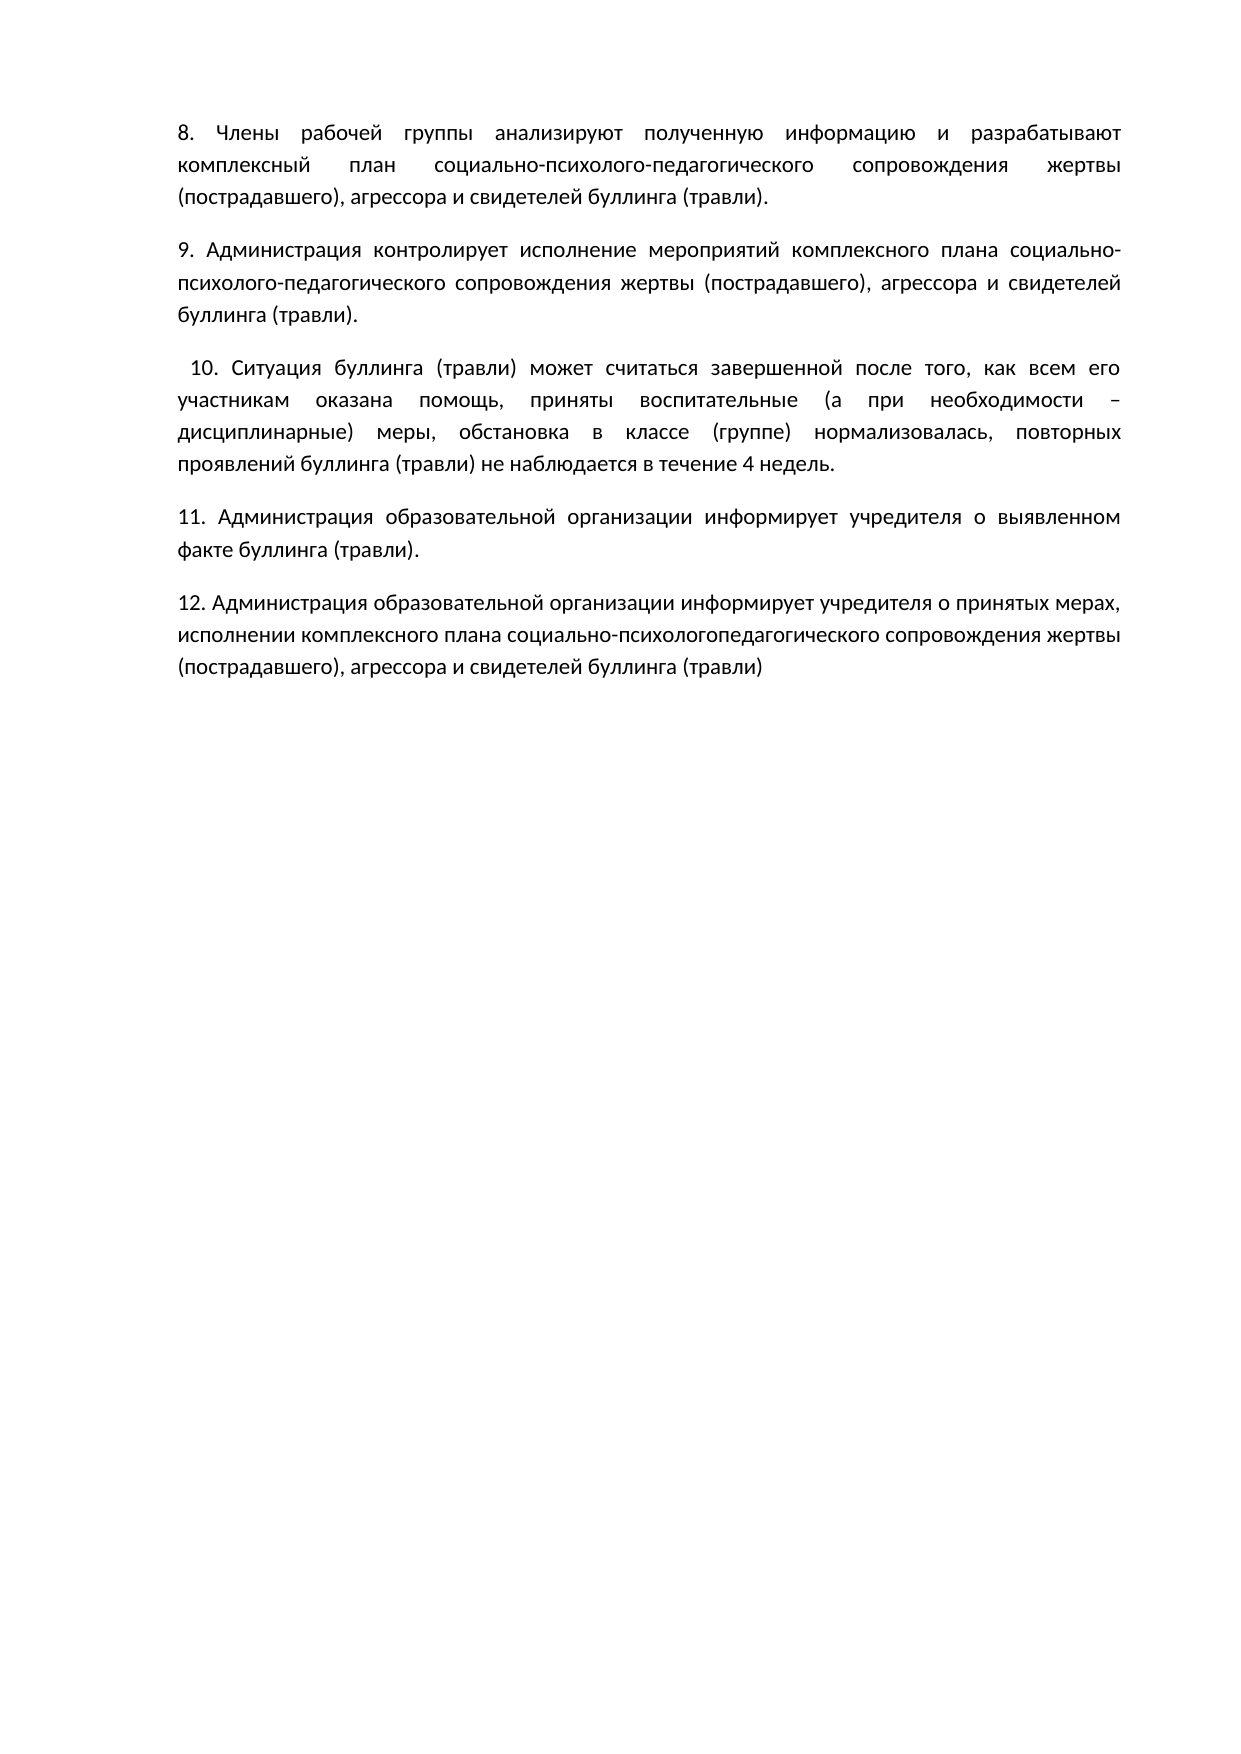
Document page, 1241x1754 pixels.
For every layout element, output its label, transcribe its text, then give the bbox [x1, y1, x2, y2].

text 9. Администрация контролирует исполнение мероприятий комплексного плана социально-психолого-педагогического сопровождения жертвы (пострадавшего), агрессора и свидетелей буллинга (травли). [177, 236, 1122, 328]
text 12. Администрация образовательной организации информирует учредителя о принятых мерах, исполнении комплексного плана социально-психологопедагогического сопровождения жертвы (пострадавшего), агрессора и свидетелей буллинга (травли) [177, 588, 1122, 680]
text 10. Ситуация буллинга (травли) может считаться завершенной после того, как всем его участникам оказана помощь, приняты воспитательные (а при необходимости – дисциплинарные) меры, обстановка в классе (группе) нормализовалась, повторных проявлений буллинга (травли) не наблюдается в течение 4 недель. [177, 353, 1122, 477]
text 8. Члены рабочей группы анализируют полученную информацию и разрабатывают комплексный план социально-психолого-педагогического сопровождения жертвы (пострадавшего), агрессора и свидетелей буллинга (травли). [177, 118, 1122, 211]
text 11. Администрация образовательной организации информирует учредителя о выявленном факте буллинга (травли). [177, 502, 1122, 563]
